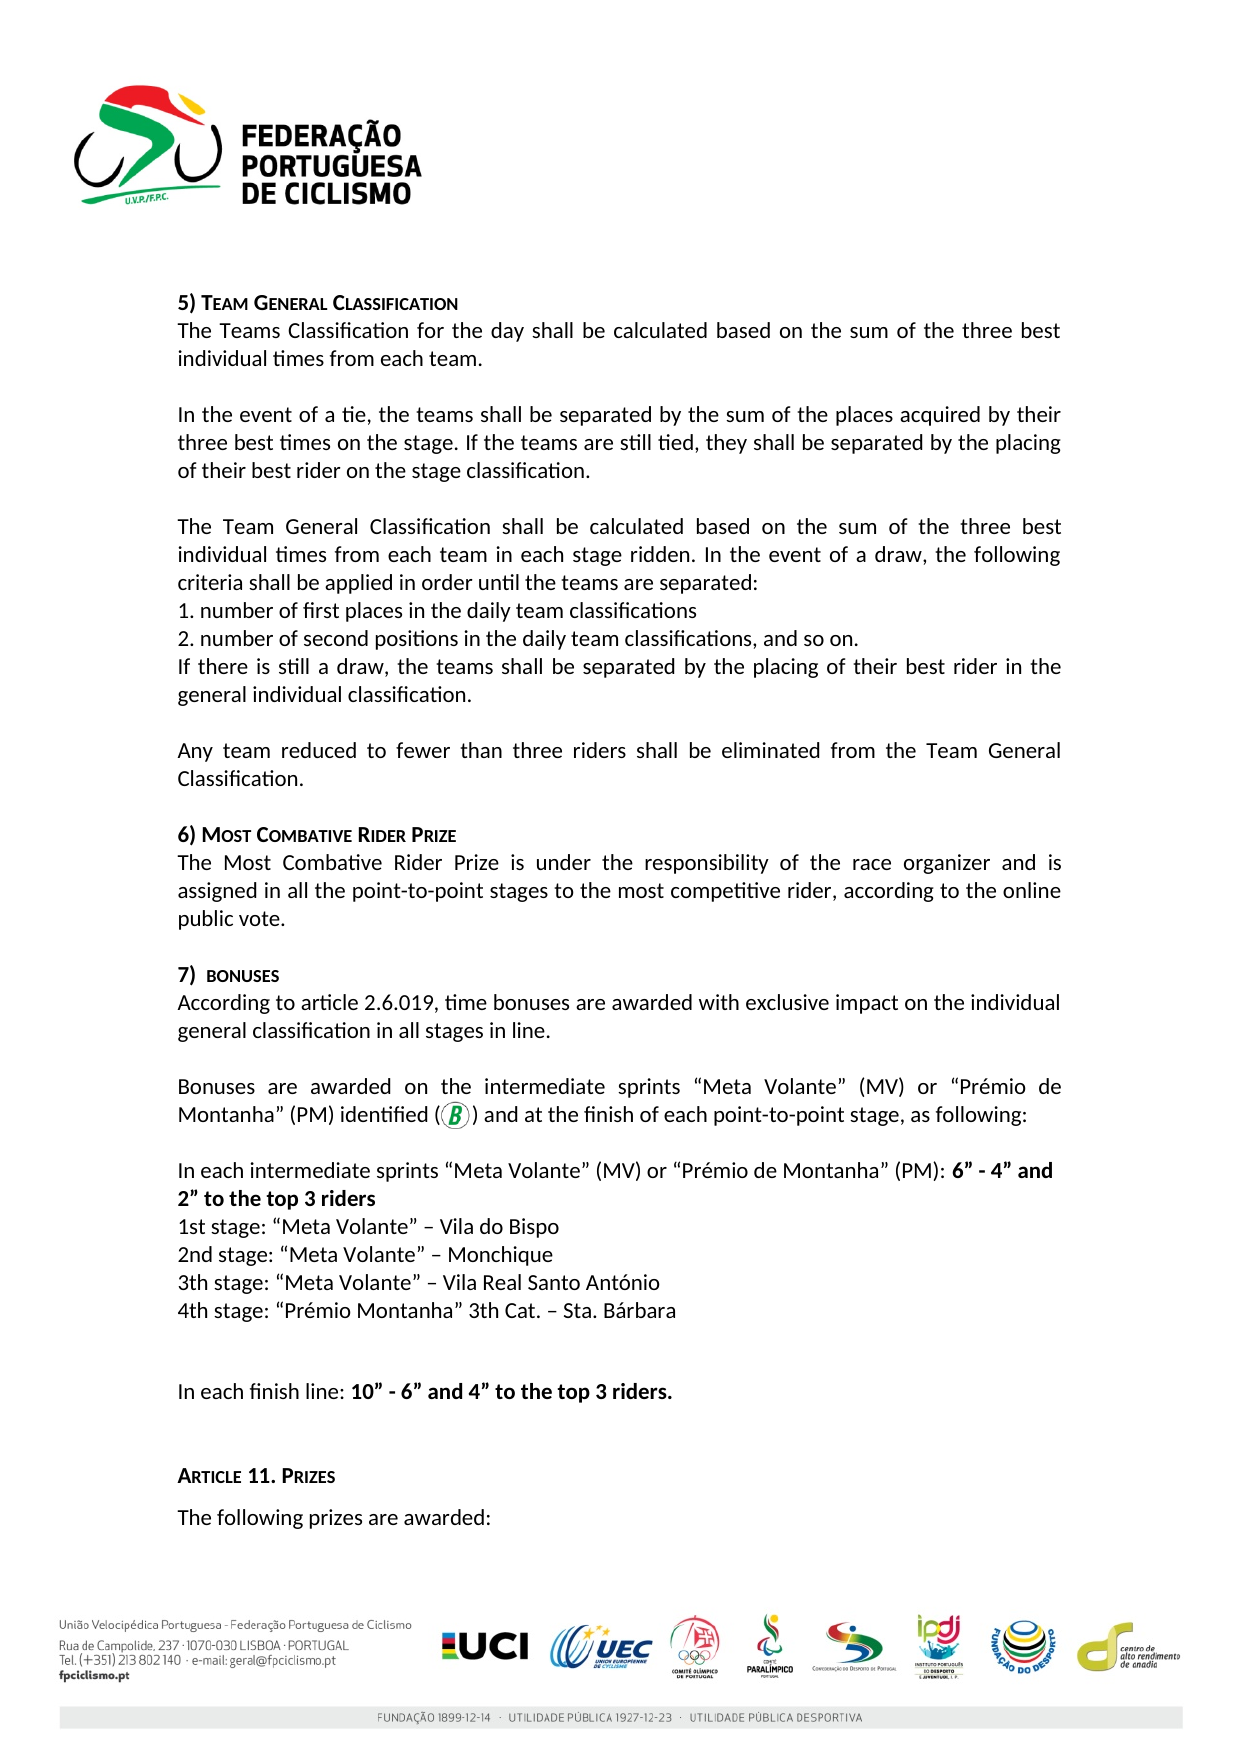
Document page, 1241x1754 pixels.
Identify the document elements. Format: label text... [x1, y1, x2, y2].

picture [0, 1576, 1236, 1748]
text Bonuses are awarded on the intermediate sprints “Meta Volante” (MV) or “Prémio de Montanha” (PM) identified ( ) and at the finish of each point-to-point stage, as following: [177, 1072, 1063, 1128]
text According to article 2.6.019, time bonuses are awarded with exclusive impact on the individual general classification in all stages in line. [177, 988, 1063, 1044]
text 2. number of second positions in the daily team classifications, and so on. [177, 624, 1063, 652]
text Any team reduced to fewer than three riders shall be eliminated from the Team General Classification. [177, 736, 1063, 792]
text 1. number of first places in the daily team classifications [177, 596, 1063, 624]
text Article 11. Prizes [177, 1462, 1063, 1489]
text The Team General Classification shall be calculated based on the sum of the three best individual times from each team in each stage ridden. In the event of a draw, the following criteria shall be applied in order until the teams are separated: [177, 512, 1063, 596]
text In each intermediate sprints “Meta Volante” (MV) or “Prémio de Montanha” (PM): 6” - 4” and 2” to the top 3 riders [177, 1156, 1063, 1212]
text In the event of a tie, the teams shall be separated by the sum of the places acquired by their three best times on the stage. If the teams are still tied, they shall be separated by the placing of their best rider on the stage classification. [177, 400, 1063, 484]
subtitle 5) Team General Classification [177, 263, 1063, 316]
subtitle 6) Most Combative Rider Prize [177, 820, 1063, 848]
text If there is still a draw, the teams shall be separated by the placing of their best rider in the general individual classification. [177, 652, 1063, 708]
text 4th stage: “Prémio Montanha” 3th Cat. – Sta. Bárbara [177, 1296, 1063, 1324]
text The Teams Classification for the day shall be calculated based on the sum of the three best individual times from each team. [177, 316, 1063, 372]
picture [16, 25, 1236, 263]
text 7) bonuses [177, 960, 1063, 988]
text 3th stage: “Meta Volante” – Vila Real Santo António [177, 1268, 1063, 1296]
text 1st stage: “Meta Volante” – Vila do Bispo [177, 1212, 1063, 1240]
text The following prizes are awarded: [177, 1503, 1063, 1532]
text 2nd stage: “Meta Volante” – Monchique [177, 1240, 1063, 1268]
text In each finish line: 10” - 6” and 4” to the top 3 riders. [177, 1377, 1063, 1406]
text The Most Combative Rider Prize is under the responsibility of the race organizer and is assigned in all the point-to-point stages to the most competitive rider, according to the online public vote. [177, 848, 1063, 932]
